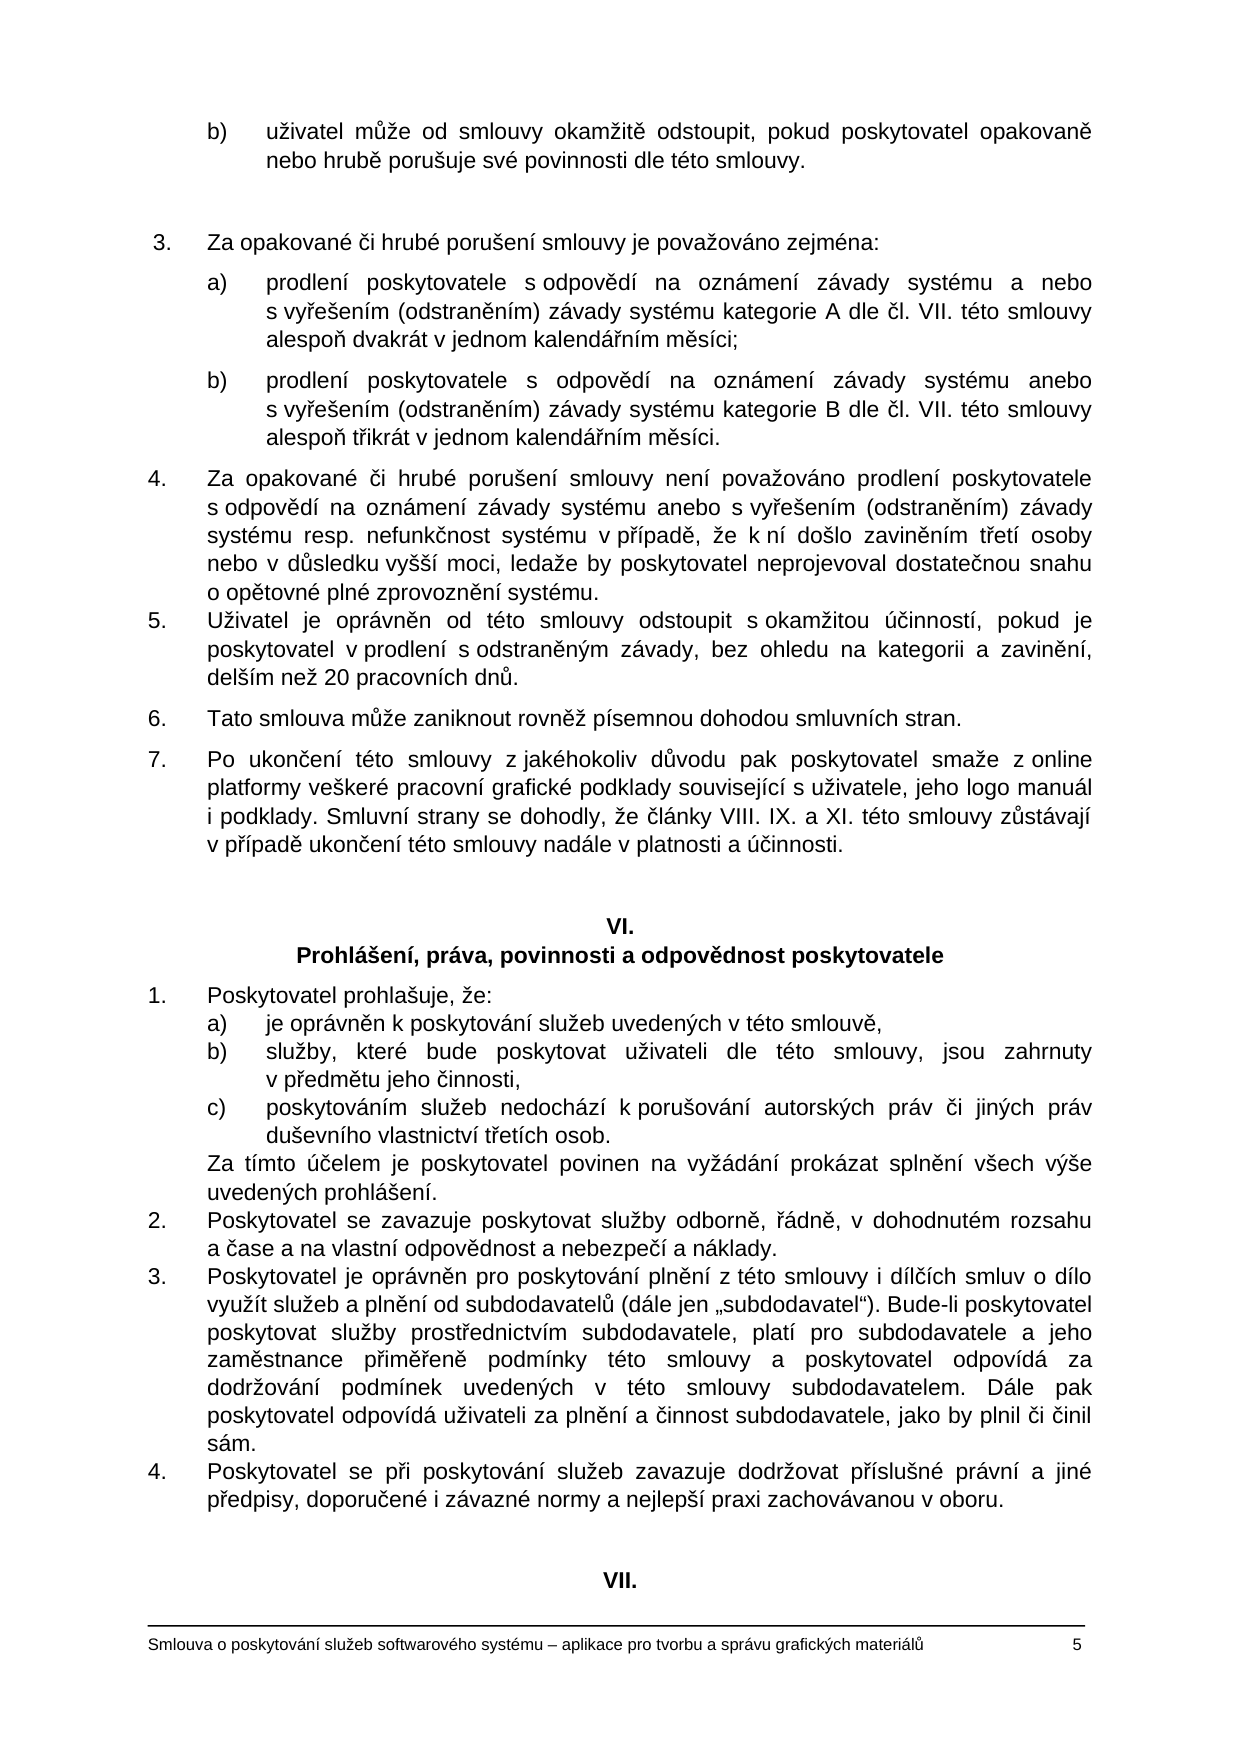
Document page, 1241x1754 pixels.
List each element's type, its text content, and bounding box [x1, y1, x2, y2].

list Po ukončení této smlouvy z jakéhokoliv důvodu pak poskytovatel smaže z online platformy veškeré pracovní grafické podklady související s uživatele, jeho logo manuál i podklady. Smluvní strany se dohodly, že články VIII. IX. a XI. této smlouvy zůstávají v případě ukončení této smlouvy nadále v platnosti a účinnosti. [148, 746, 1092, 858]
list Poskytovatel se při poskytování služeb zavazuje dodržovat příslušné právní a jiné předpisy, doporučené i závazné normy a nejlepší praxi zachovávanou v oboru. [148, 1458, 1092, 1512]
list Za opakované či hrubé porušení smlouvy není považováno prodlení poskytovatele s odpovědí na oznámení závady systému anebo s vyřešením (odstraněním) závady systému resp. nefunkčnost systému v případě, že k ní došlo zaviněním třetí osoby nebo v důsledku vyšší moci, ledaže by poskytovatel neprojevoval dostatečnou snahu o opětovné plné zprovoznění systému. [148, 465, 1092, 605]
list uživatel může od smlouvy okamžitě odstoupit, pokud poskytovatel opakovaně nebo hrubě porušuje své povinnosti dle této smlouvy. [207, 118, 1092, 173]
text Prohlášení, práva, povinnosti a odpovědnost poskytovatele [148, 942, 1092, 968]
list je oprávněn k poskytování služeb uvedených v této smlouvě, [207, 1010, 1092, 1037]
list Za opakované či hrubé porušení smlouvy je považováno zejména: [153, 228, 1092, 255]
list Poskytovatel je oprávněn pro poskytování plnění z této smlouvy i dílčích smluv o dílo využít služeb a plnění od subdodavatelů (dále jen „subdodavatel“). Bude-li poskytovatel poskytovat služby prostřednictvím subdodavatele, platí pro subdodavatele a jeho zaměstnance přiměřeně podmínky této smlouvy a poskytovatel odpovídá za dodržování podmínek uvedených v této smlouvy subdodavatelem. Dále pak poskytovatel odpovídá uživateli za plnění a činnost subdodavatele, jako by plnil či činil sám. [148, 1263, 1092, 1457]
list poskytováním služeb nedochází k porušování autorských práv či jiných práv duševního vlastnictví třetích osob. [207, 1094, 1092, 1148]
list Za tímto účelem je poskytovatel povinen na vyžádání prokázat splnění všech výše uvedených prohlášení. [207, 1150, 1092, 1205]
list Uživatel je oprávněn od této smlouvy odstoupit s okamžitou účinností, pokud je poskytovatel v prodlení s odstraněným závady, bez ohledu na kategorii a zavinění, delším než 20 pracovních dnů. [148, 607, 1092, 690]
list Poskytovatel se zavazuje poskytovat služby odborně, řádně, v dohodnutém rozsahu a čase a na vlastní odpovědnost a nebezpečí a náklady. [148, 1207, 1092, 1261]
list prodlení poskytovatele s odpovědí na oznámení závady systému anebo s vyřešením (odstraněním) závady systému kategorie B dle čl. VII. této smlouvy alespoň třikrát v jednom kalendářním měsíci. [207, 367, 1092, 450]
text VI. [148, 913, 1092, 939]
list Poskytovatel prohlašuje, že: [148, 982, 1092, 1009]
text VII. [148, 1567, 1092, 1593]
list Tato smlouva může zaniknout rovněž písemnou dohodou smluvních stran. [148, 705, 1092, 731]
list služby, které bude poskytovat uživateli dle této smlouvy, jsou zahrnuty v předmětu jeho činnosti, [207, 1038, 1092, 1093]
list prodlení poskytovatele s odpovědí na oznámení závady systému a nebo s vyřešením (odstraněním) závady systému kategorie A dle čl. VII. této smlouvy alespoň dvakrát v jednom kalendářním měsíci; [207, 269, 1092, 353]
